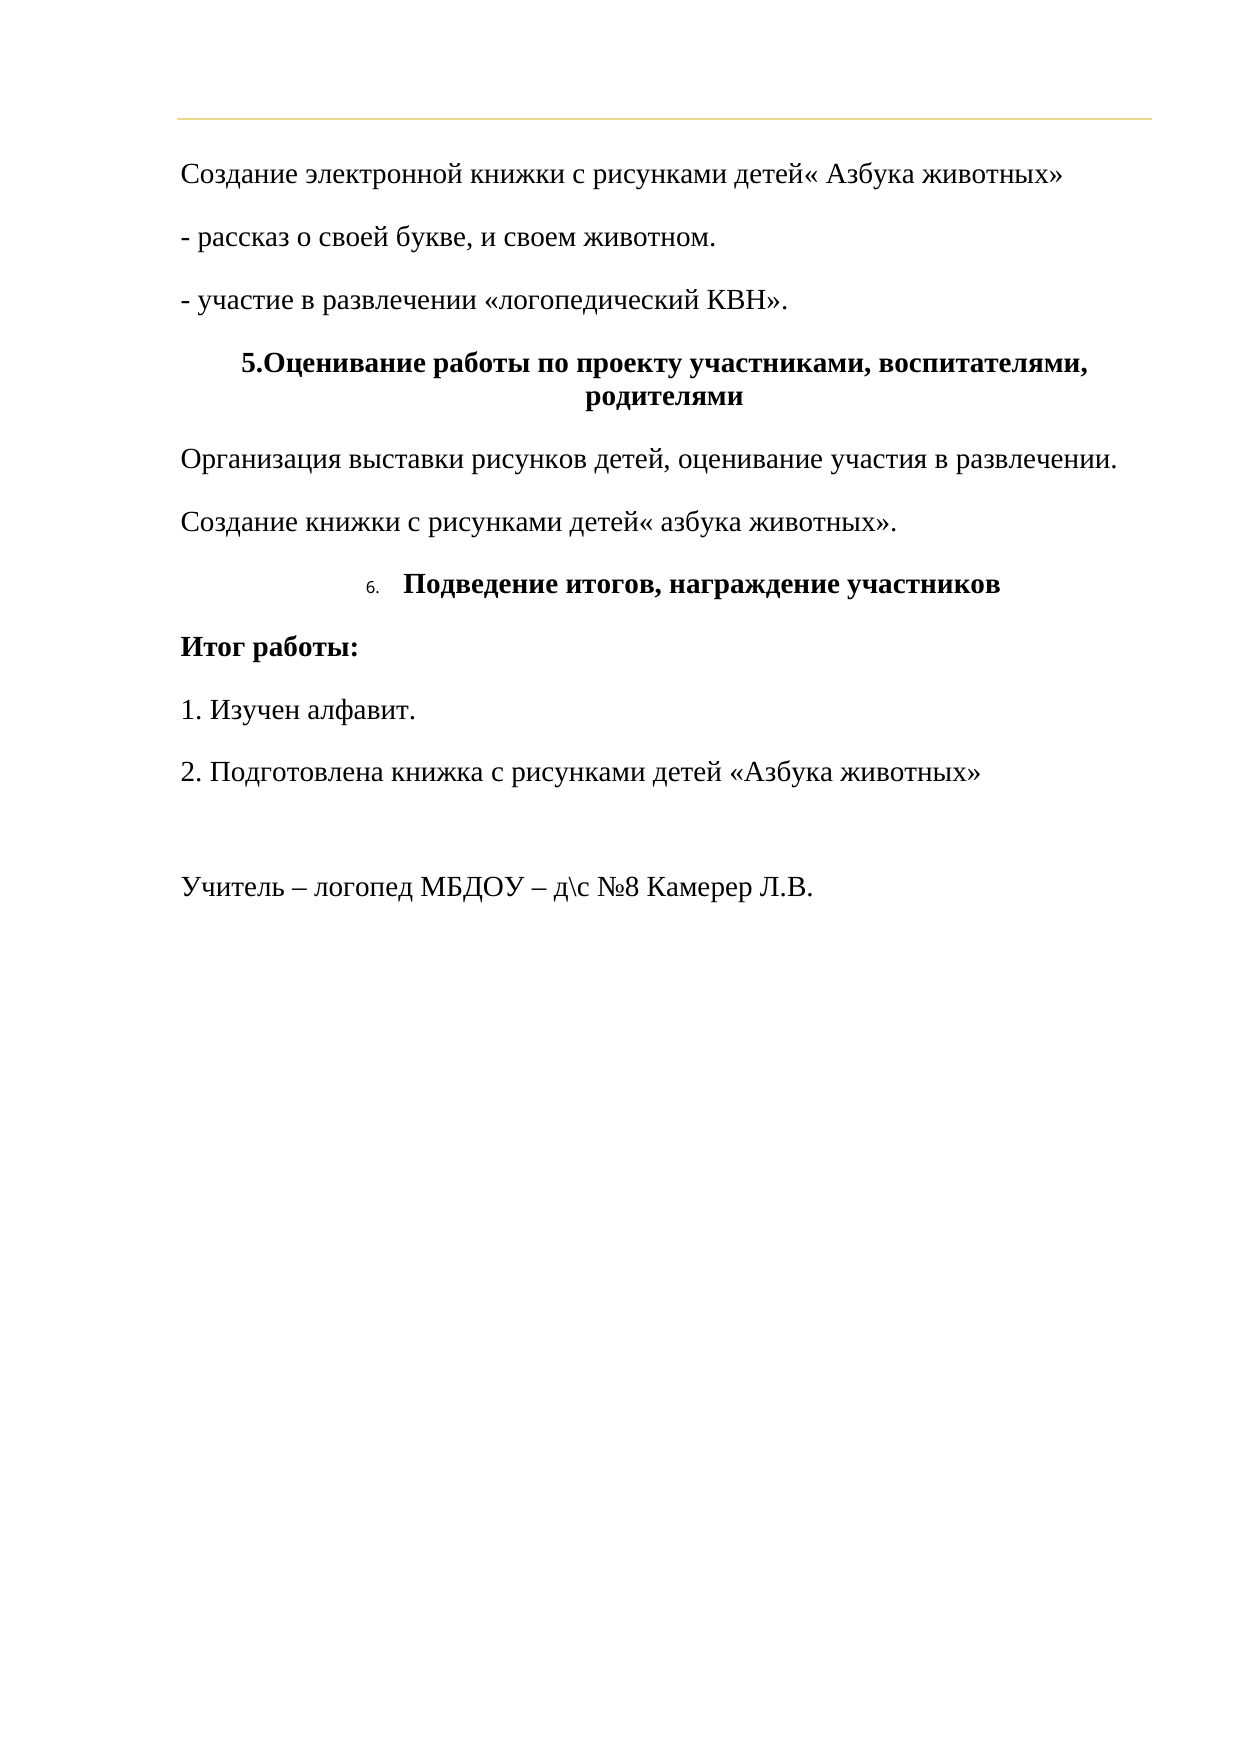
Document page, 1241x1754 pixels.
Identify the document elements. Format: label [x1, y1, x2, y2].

table_header [177, 120, 1152, 911]
